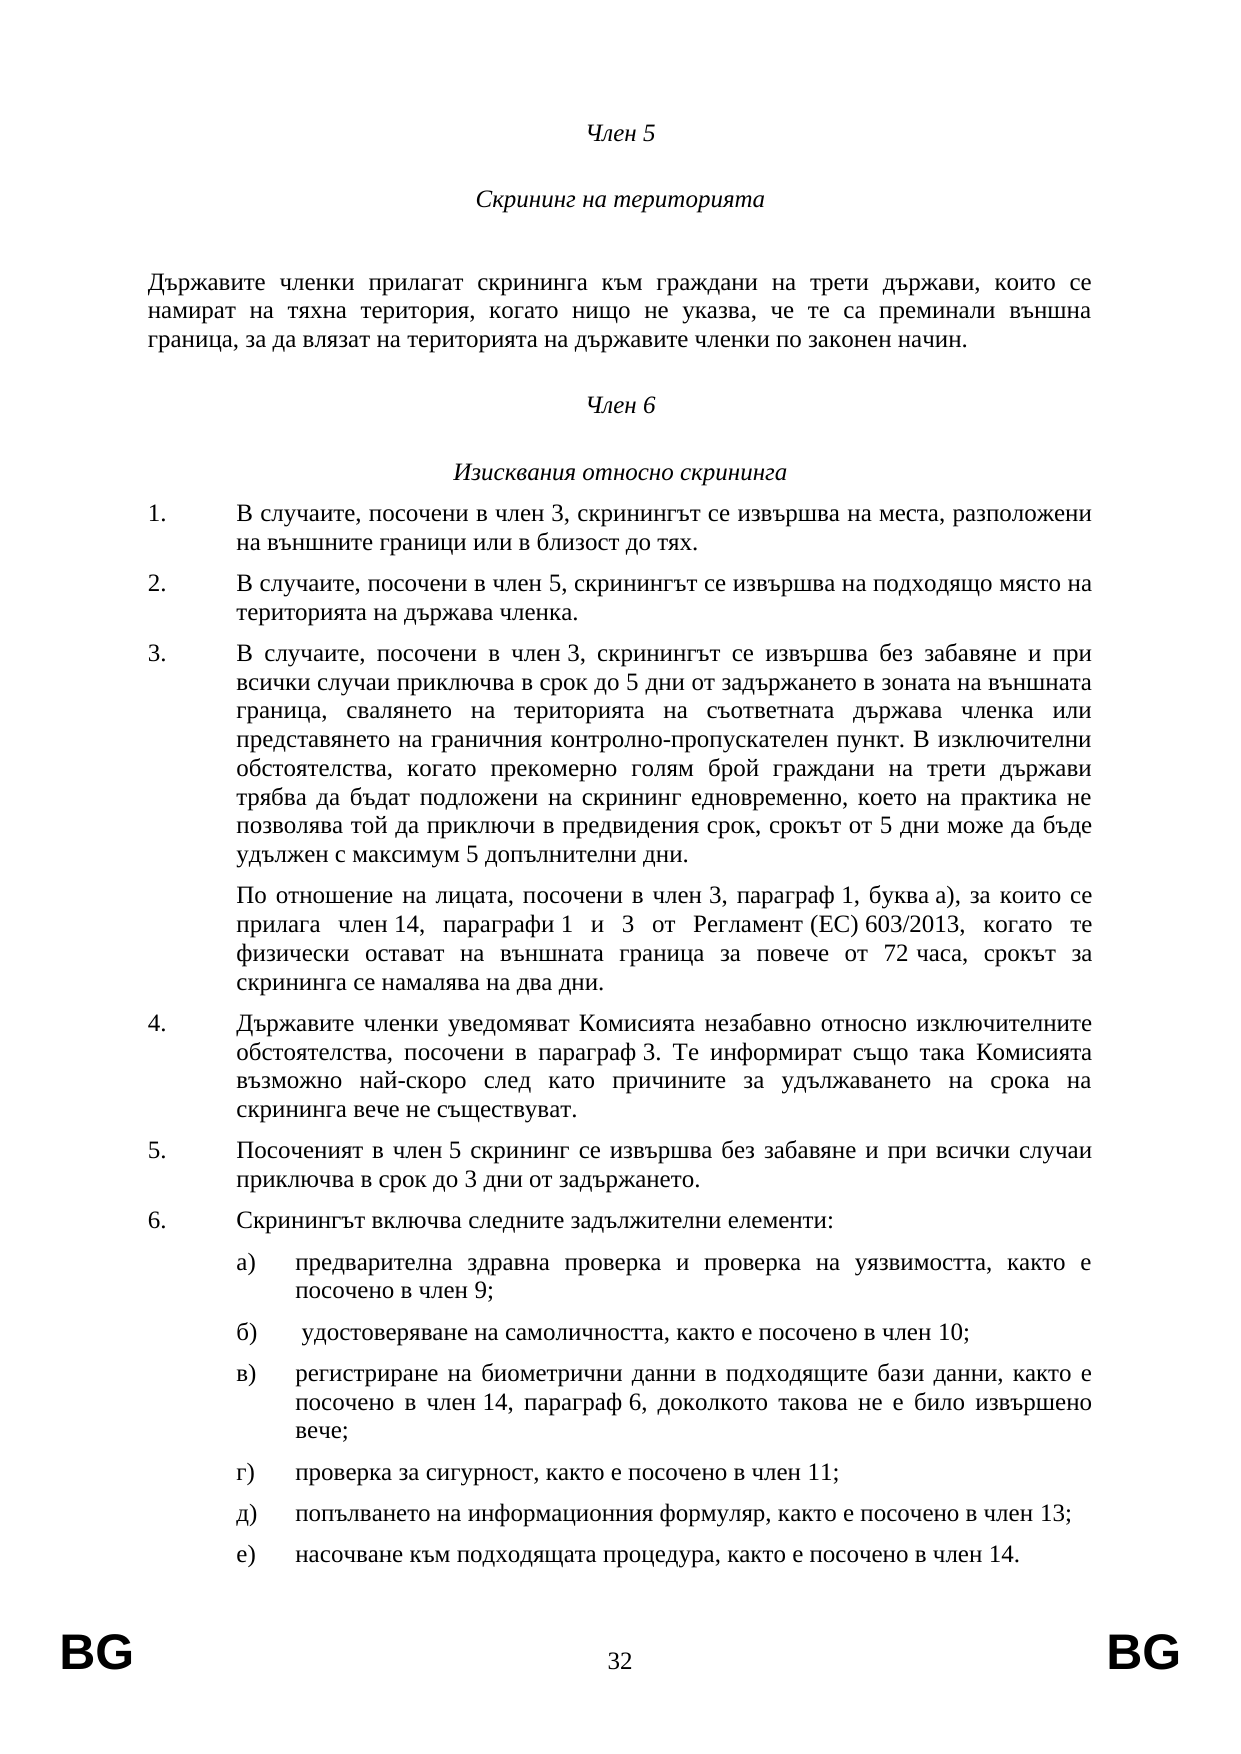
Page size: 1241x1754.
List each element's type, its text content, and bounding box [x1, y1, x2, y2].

text Скрининг на територията [148, 184, 1093, 213]
text Член 6 [148, 391, 1093, 419]
text е) насочване към подходящата процедура, както е посочено в член 14. [236, 1539, 1093, 1568]
text 5. Посоченият в член 5 скрининг се извършва без забавяне и при всички случаи приключва в срок до 3 дни от задържането. [148, 1136, 1093, 1193]
text г) проверка за сигурност, както е посочено в член 11; [236, 1457, 1093, 1486]
text По отношение на лицата, посочени в член 3, параграф 1, буква а), за които се прилага член 14, параграфи 1 и 3 от Регламент (ЕС) 603/2013, когато те физически остават на външната граница за повече от 72 часа, срокът за скрининга се намалява на два дни. [236, 881, 1093, 996]
text 1. В случаите, посочени в член 3, скринингът се извършва на места, разположени на външните граници или в близост до тях. [148, 498, 1093, 556]
text 6. Скринингът включва следните задължителни елементи: [148, 1206, 1093, 1234]
text а) предварителна здравна проверка и проверка на уязвимостта, както е посочено в член 9; [236, 1247, 1093, 1304]
text д) попълването на информационния формуляр, както е посочено в член 13; [236, 1498, 1093, 1527]
text Член 5 [148, 118, 1093, 147]
text Държавите членки прилагат скрининга към граждани на трети държави, които се намират на тяхна територия, когато нищо не указва, че те са преминали външна граница, за да влязат на територията на държавите членки по законен начин. [148, 267, 1093, 353]
text б) удостоверяване на самоличността, както е посочено в член 10; [236, 1317, 1093, 1346]
text Изисквания относно скрининга [148, 457, 1093, 486]
text 4. Държавите членки уведомяват Комисията незабавно относно изключителните обстоятелства, посочени в параграф 3. Те информират също така Комисията възможно най-скоро след като причините за удължаването на срока на скрининга вече не съществуват. [148, 1008, 1093, 1123]
text 2. В случаите, посочени в член 5, скринингът се извършва на подходящо място на територията на държава членка. [148, 568, 1093, 626]
text в) регистриране на биометрични данни в подходящите бази данни, както е посочено в член 14, параграф 6, доколкото такова не е било извършено вече; [236, 1358, 1093, 1444]
text 3. В случаите, посочени в член 3, скринингът се извършва без забавяне и при всички случаи приключва в срок до 5 дни от задържането в зоната на външната граница, свалянето на територията на съответната държава членка или представянето на граничния контролно-пропускателен пункт. В изключителни обстоятелства, когато прекомерно голям брой граждани на трети държави трябва да бъдат подложени на скрининг едновременно, което на практика не позволява той да приключи в предвидения срок, срокът от 5 дни може да бъде удължен с максимум 5 допълнителни дни. [148, 638, 1093, 868]
